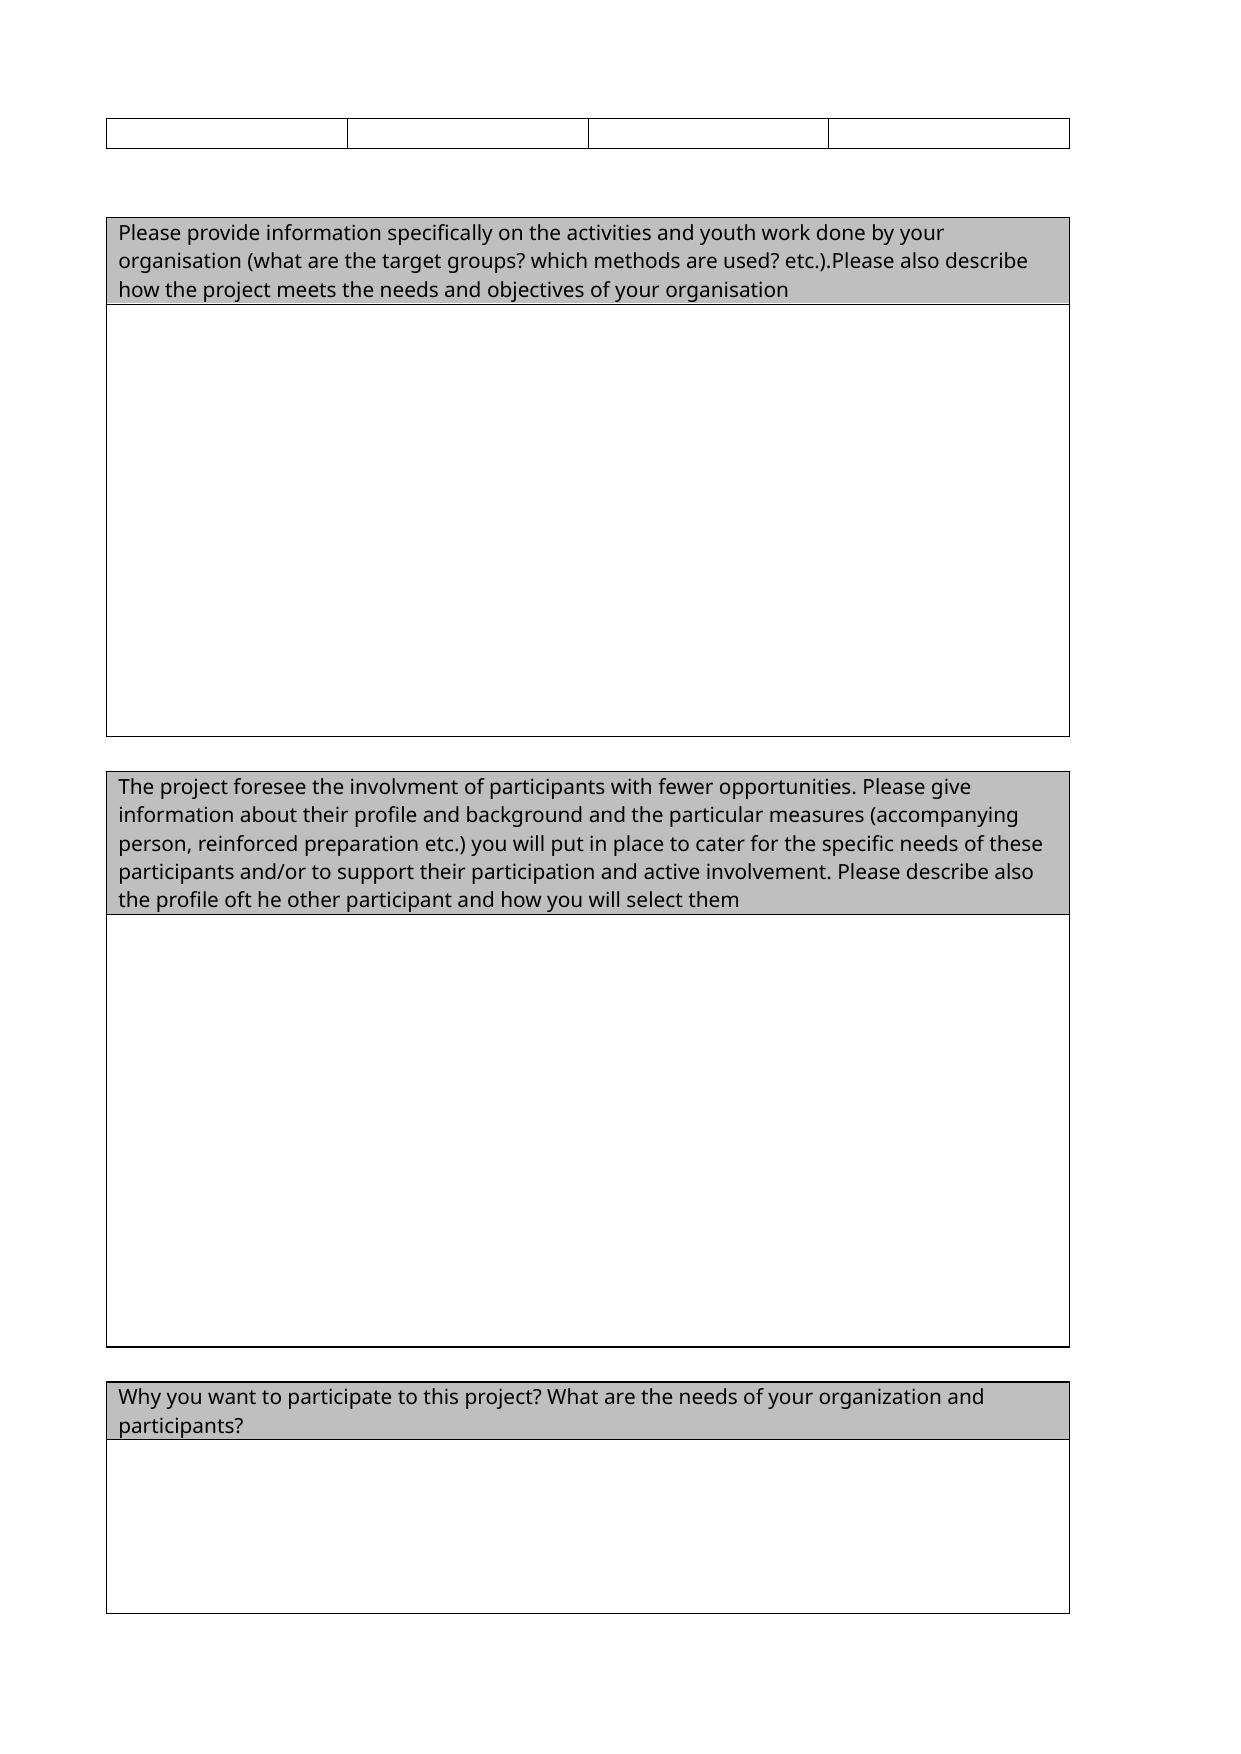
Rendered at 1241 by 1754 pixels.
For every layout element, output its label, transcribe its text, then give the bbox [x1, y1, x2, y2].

table_cell [589, 119, 828, 148]
table_cell [107, 915, 1069, 1346]
table_header The project foresee the involvment of participants with fewer opportunities. Please give information about their profile and background and the particular measures (accompanying person, reinforced preparation etc.) you will put in place to cater for the specific needs of these participants and/or to support their participation and active involvement. Please describe also the profile oft he other participant and how you will select them [107, 772, 1069, 914]
table_cell [107, 1440, 1069, 1613]
table_cell [107, 305, 1069, 736]
table_header Please provide information specifically on the activities and youth work done by your organisation (what are the target groups? which methods are used? etc.).Please also describe how the project meets the needs and objectives of your organisation [107, 218, 1069, 303]
table_cell [348, 119, 588, 148]
table_cell [107, 119, 347, 148]
table_cell [829, 119, 1069, 148]
table_header Why you want to participate to this project? What are the needs of your organization and participants? [107, 1383, 1069, 1439]
